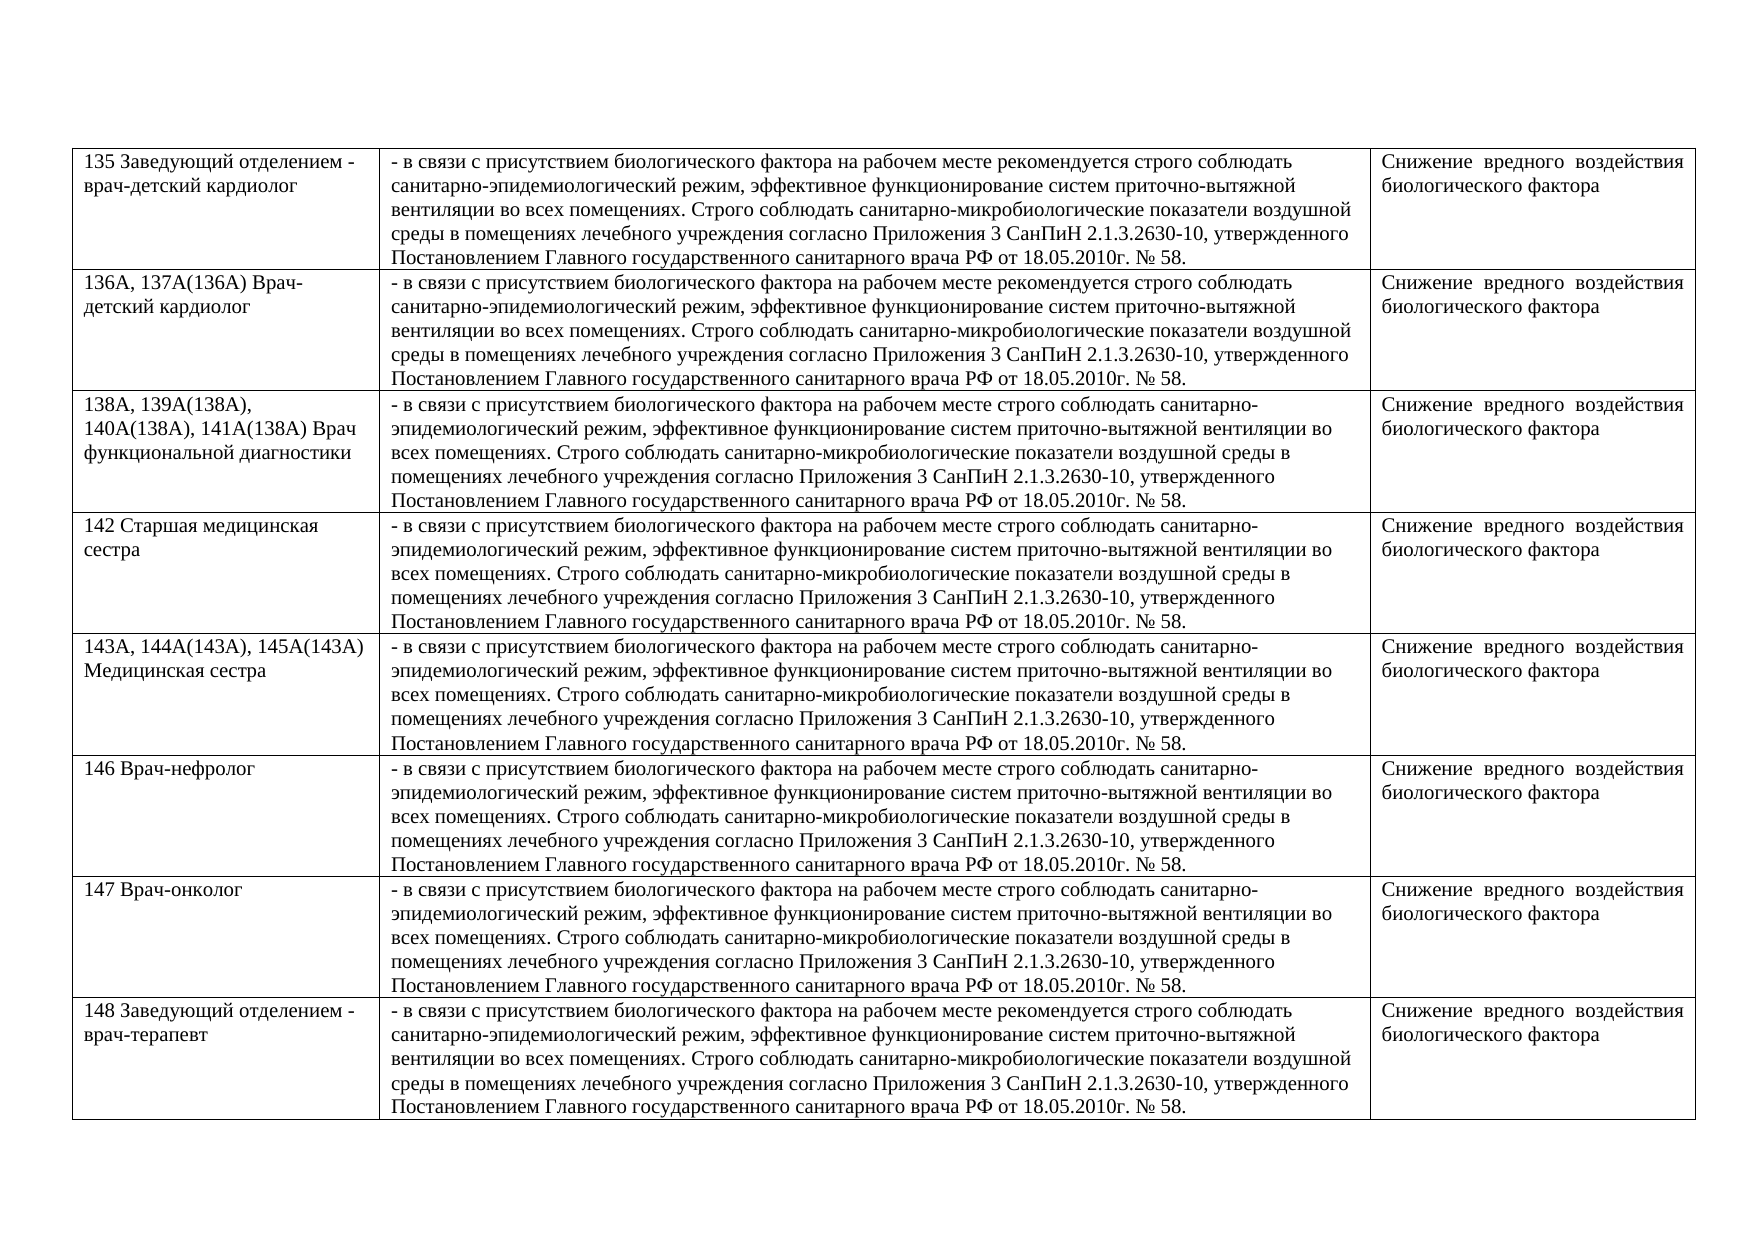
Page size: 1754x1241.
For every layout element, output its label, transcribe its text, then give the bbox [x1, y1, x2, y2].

table_cell Снижение вредного воздействия биологического фактора [1371, 513, 1695, 633]
table_cell Снижение вредного воздействия биологического фактора [1371, 877, 1695, 997]
table_cell 135 Заведующий отделением - врач-детский кардиолог [73, 149, 379, 269]
table_cell 136А, 137А(136А) Врач-детский кардиолог [73, 270, 379, 390]
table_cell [1371, 998, 1695, 1118]
table_cell 146 Врач-нефролог [73, 756, 379, 876]
table_cell 143А, 144А(143А), 145А(143А) Медицинская сестра [73, 634, 379, 754]
table_cell Снижение вредного воздействия биологического фактора [1371, 149, 1695, 269]
table_cell Снижение вредного воздействия биологического фактора [1371, 270, 1695, 390]
table_cell 142 Старшая медицинская сестра [73, 513, 379, 633]
table_cell Снижение вредного воздействия биологического фактора [1371, 634, 1695, 754]
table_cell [380, 998, 1370, 1118]
table_cell 138А, 139А(138А), 140А(138А), 141А(138А) Врач функциональной диагностики [73, 391, 379, 512]
table_cell Снижение вредного воздействия биологического фактора [1371, 391, 1695, 512]
table_cell 148 Заведующий отделением - врач-терапевт [73, 998, 379, 1118]
table_cell 147 Врач-онколог [73, 877, 379, 997]
table_cell Снижение вредного воздействия биологического фактора [1371, 756, 1695, 876]
